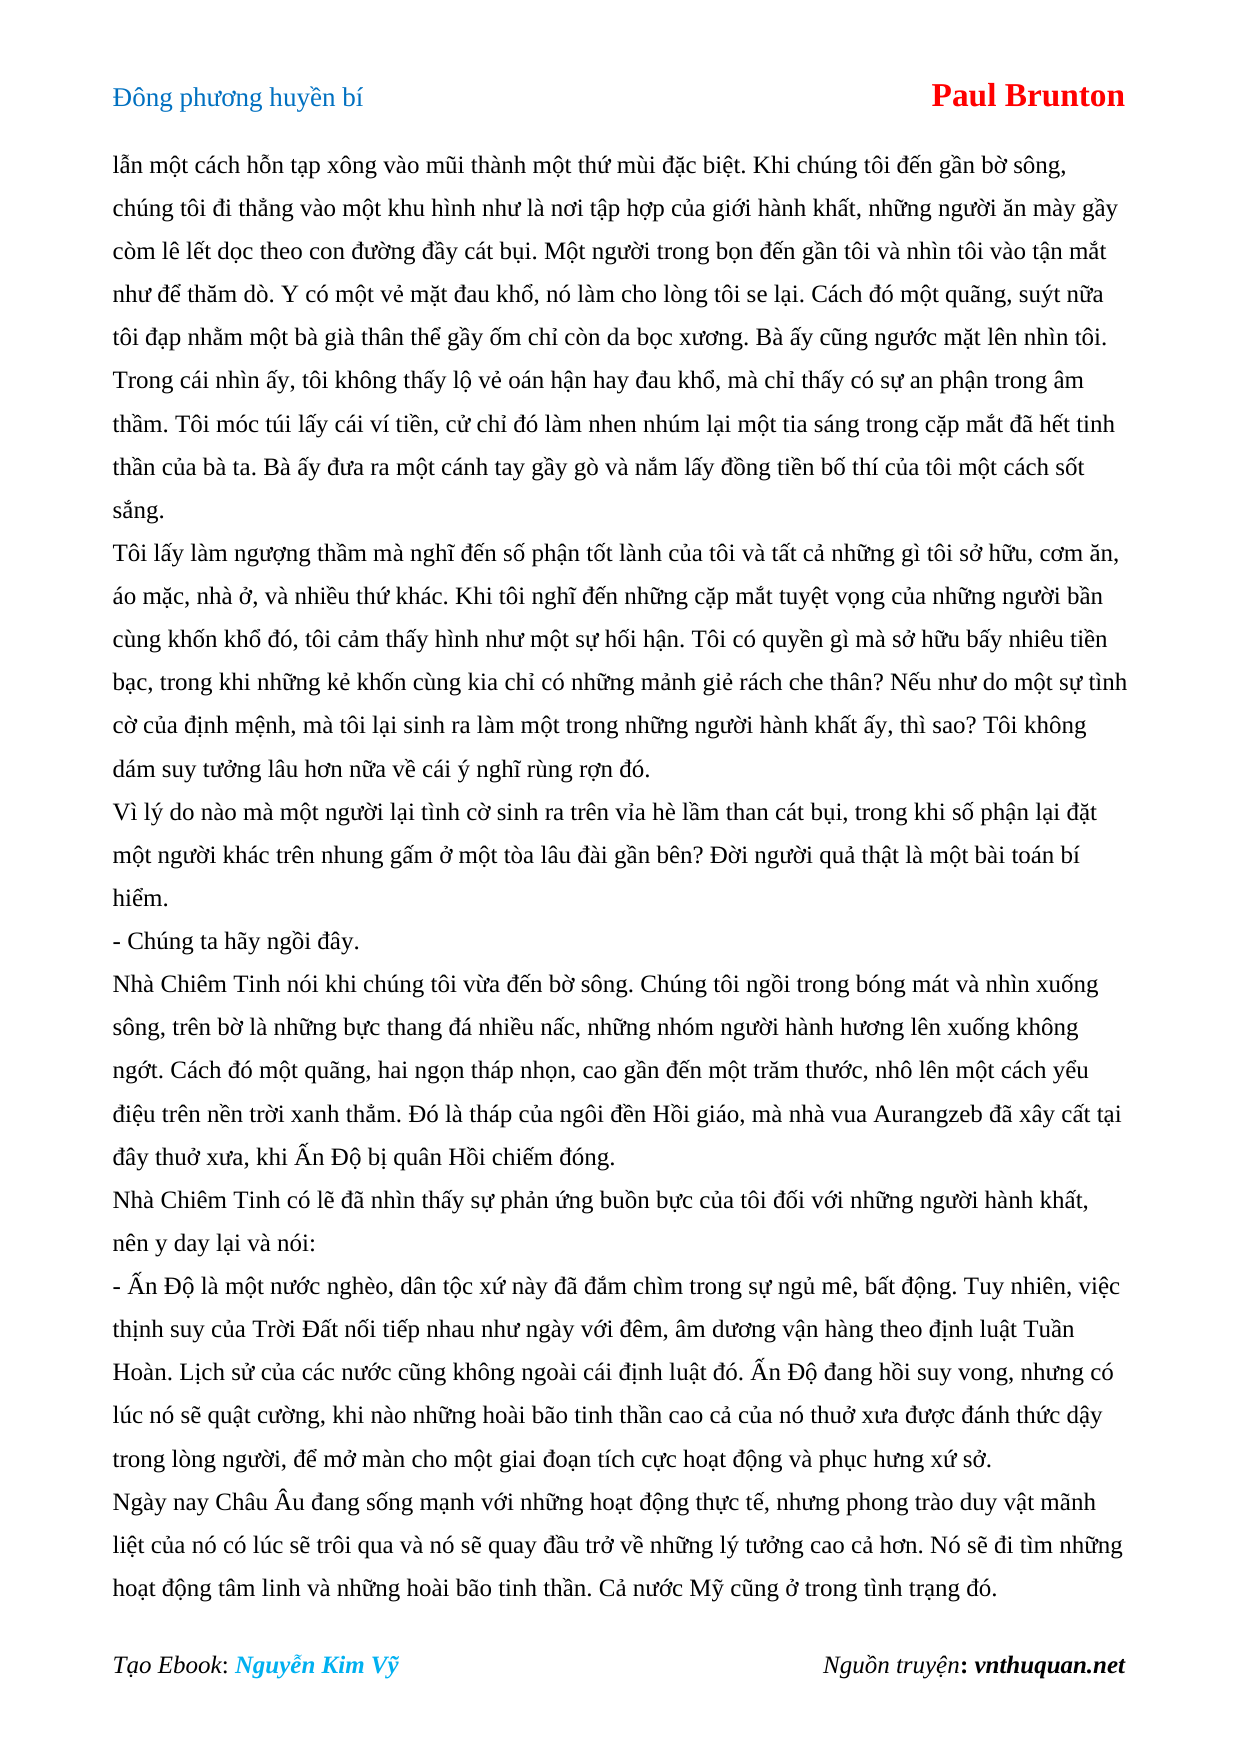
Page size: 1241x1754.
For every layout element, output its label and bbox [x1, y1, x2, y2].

text [112, 150, 1128, 1602]
